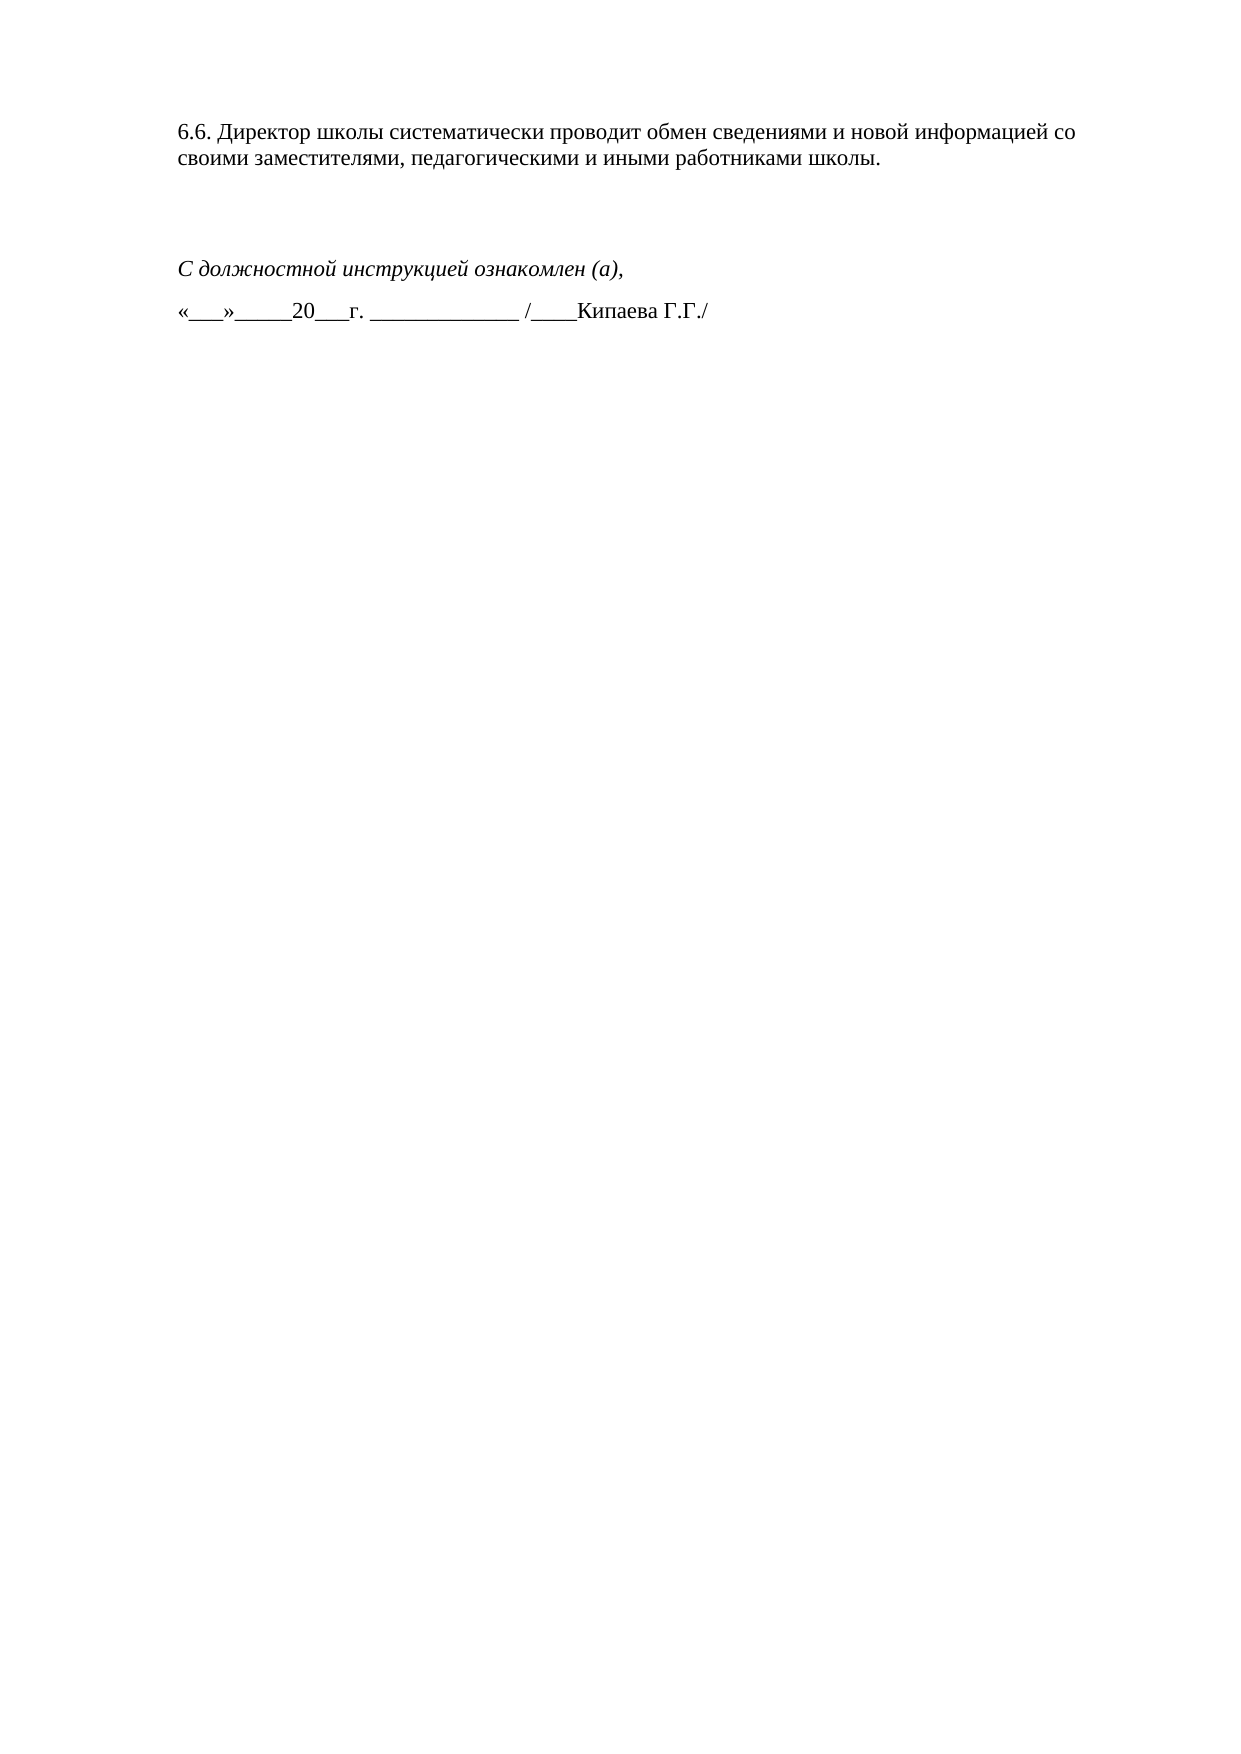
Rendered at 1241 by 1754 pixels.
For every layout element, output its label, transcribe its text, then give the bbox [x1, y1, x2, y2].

text С должностной инструкцией ознакомлен (а), [177, 255, 1152, 281]
text 6.6. Директор школы систематически проводит обмен сведениями и новой информацией со своими заместителями, педагогическими и иными работниками школы. [177, 118, 1152, 171]
text «___»_____20___г. _____________ /____Кипаева Г.Г./ [177, 297, 1152, 323]
